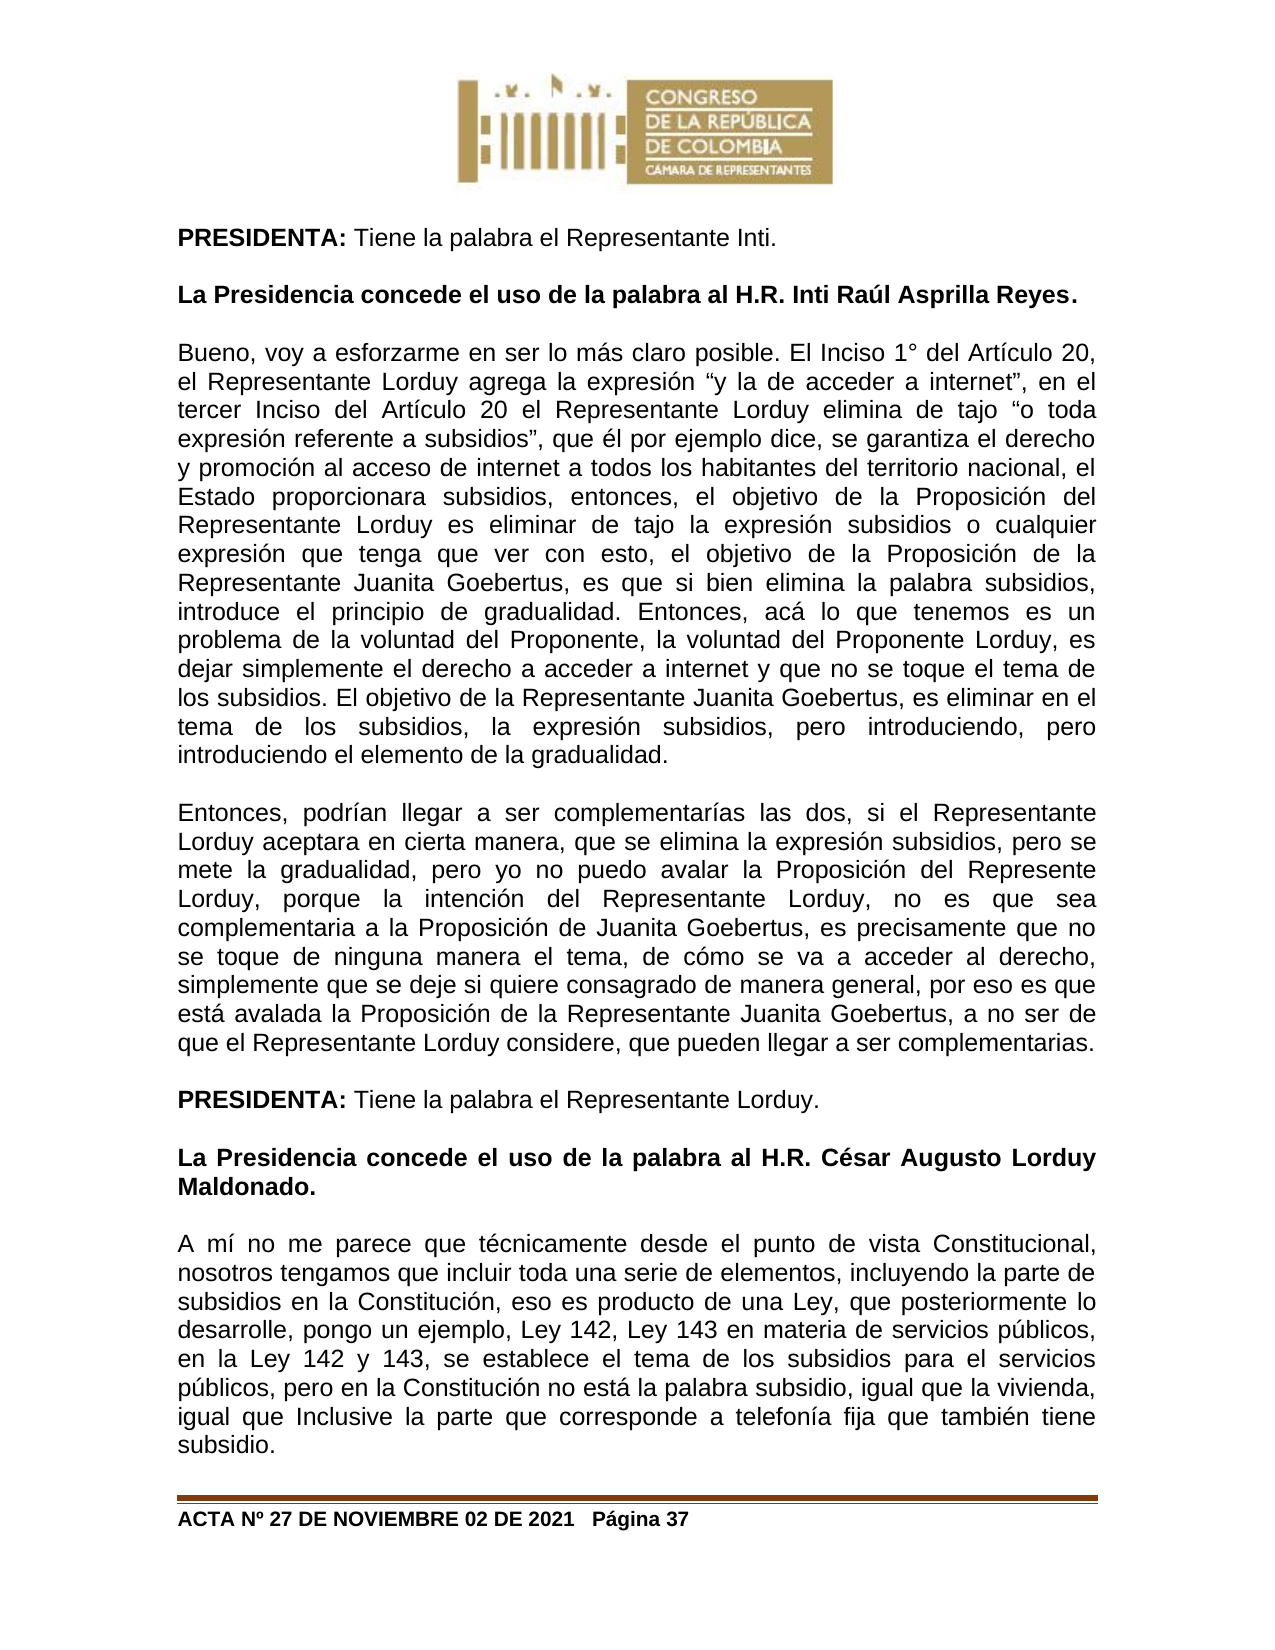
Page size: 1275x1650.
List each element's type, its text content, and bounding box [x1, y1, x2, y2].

text PRESIDENTA: Tiene la palabra el Representante Lorduy. [177, 1085, 1098, 1114]
text Bueno, voy a esforzarme en ser lo más claro posible. El Inciso 1° del Artículo 20, el Representante Lorduy agrega la expresión “y la de acceder a internet”, en el tercer Inciso del Artículo 20 el Representante Lorduy elimina de tajo “o toda expresión referente a subsidios”, que él por ejemplo dice, se garantiza el derecho y promoción al acceso de internet a todos los habitantes del territorio nacional, el Estado proporcionara subsidios, entonces, el objetivo de la Proposición del Representante Lorduy es eliminar de tajo la expresión subsidios o cualquier expresión que tenga que ver con esto, el objetivo de la Proposición de la Representante Juanita Goebertus, es que si bien elimina la palabra subsidios, introduce el principio de gradualidad. Entonces, acá lo que tenemos es un problema de la voluntad del Proponente, la voluntad del Proponente Lorduy, es dejar simplemente el derecho a acceder a internet y que no se toque el tema de los subsidios. El objetivo de la Representante Juanita Goebertus, es eliminar en el tema de los subsidios, la expresión subsidios, pero introduciendo, pero introduciendo el elemento de la gradualidad. [177, 338, 1098, 769]
text PRESIDENTA: Tiene la palabra el Representante Inti. [177, 223, 1098, 252]
text A mí no me parece que técnicamente desde el punto de vista Constitucional, nosotros tengamos que incluir toda una serie de elementos, incluyendo la parte de subsidios en la Constitución, eso es producto de una Ley, que posteriormente lo desarrolle, pongo un ejemplo, Ley 142, Ley 143 en materia de servicios públicos, en la Ley 142 y 143, se establece el tema de los subsidios para el servicios públicos, pero en la Constitución no está la palabra subsidio, igual que la vivienda, igual que Inclusive la parte que corresponde a telefonía fija que también tiene subsidio. [177, 1229, 1098, 1459]
picture [431, 73, 844, 194]
text La Presidencia concede el uso de la palabra al H.R. Inti Raúl Asprilla Reyes. [177, 280, 1098, 309]
text La Presidencia concede el uso de la palabra al H.R. César Augusto Lorduy Maldonado. [177, 1143, 1098, 1200]
text Entonces, podrían llegar a ser complementarías las dos, si el Representante Lorduy aceptara en cierta manera, que se elimina la expresión subsidios, pero se mete la gradualidad, pero yo no puedo avalar la Proposición del Represente Lorduy, porque la intención del Representante Lorduy, no es que sea complementaria a la Proposición de Juanita Goebertus, es precisamente que no se toque de ninguna manera el tema, de cómo se va a acceder al derecho, simplemente que se deje si quiere consagrado de manera general, por eso es que está avalada la Proposición de la Representante Juanita Goebertus, a no ser de que el Representante Lorduy considere, que pueden llegar a ser complementarias. [177, 798, 1098, 1057]
